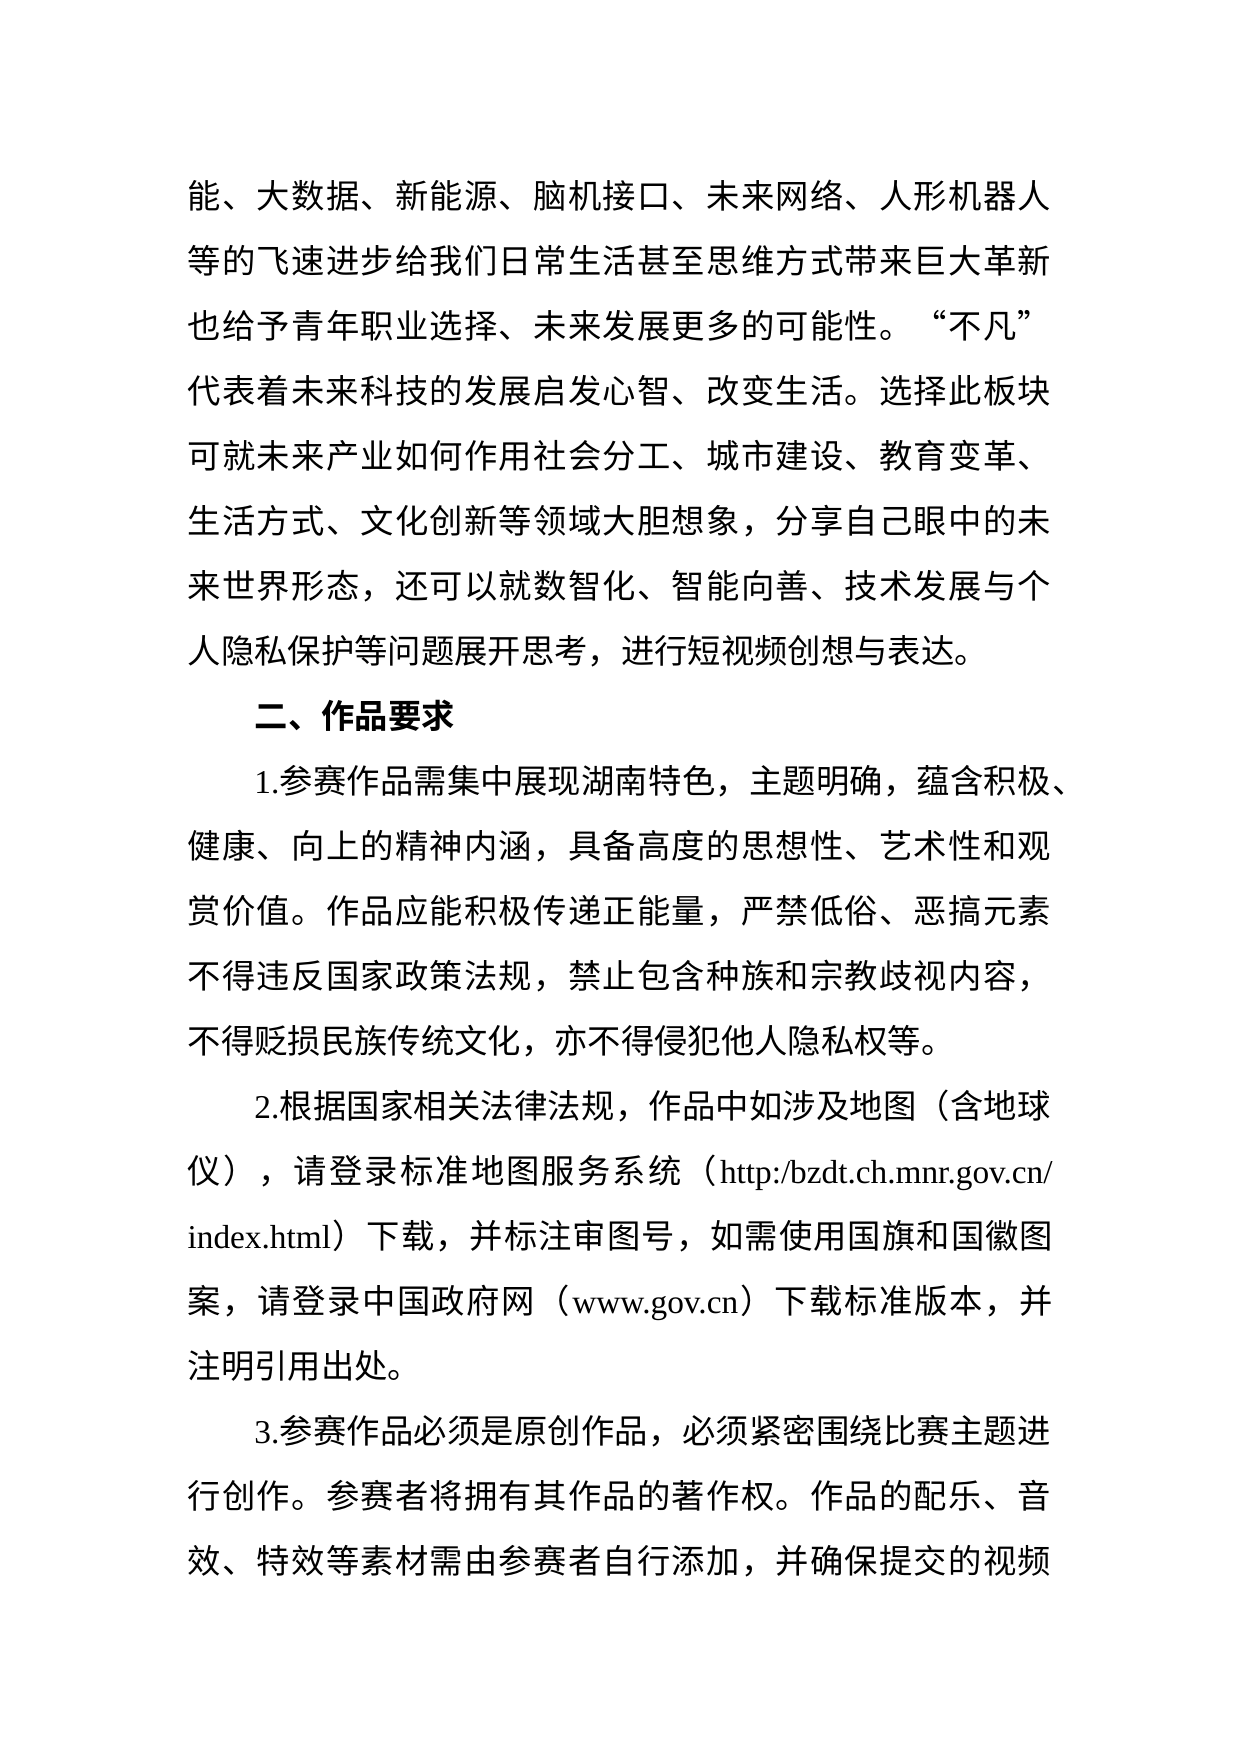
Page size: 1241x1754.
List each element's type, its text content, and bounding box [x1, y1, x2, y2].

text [187, 1397, 1053, 1592]
text 二、作品要求 [187, 682, 1053, 747]
text 2.根据国家相关法律法规，作品中如涉及地图（含地球仪），请登录标准地图服务系统（http:/bzdt.ch.mnr.gov.cn/index.html）下载，并标注审图号，如需使用国旗和国徽图案，请登录中国政府网（www.gov.cn）下载标准版本，并注明引用出处。 [187, 1072, 1053, 1397]
text 1.参赛作品需集中展现湖南特色，主题明确，蕴含积极、健康、向上的精神内涵，具备高度的思想性、艺术性和观赏价值。作品应能积极传递正能量，严禁低俗、恶搞元素。不得违反国家政策法规，禁止包含种族和宗教歧视内容，不得贬损民族传统文化，亦不得侵犯他人隐私权等。 [187, 747, 1053, 1072]
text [187, 162, 1053, 682]
